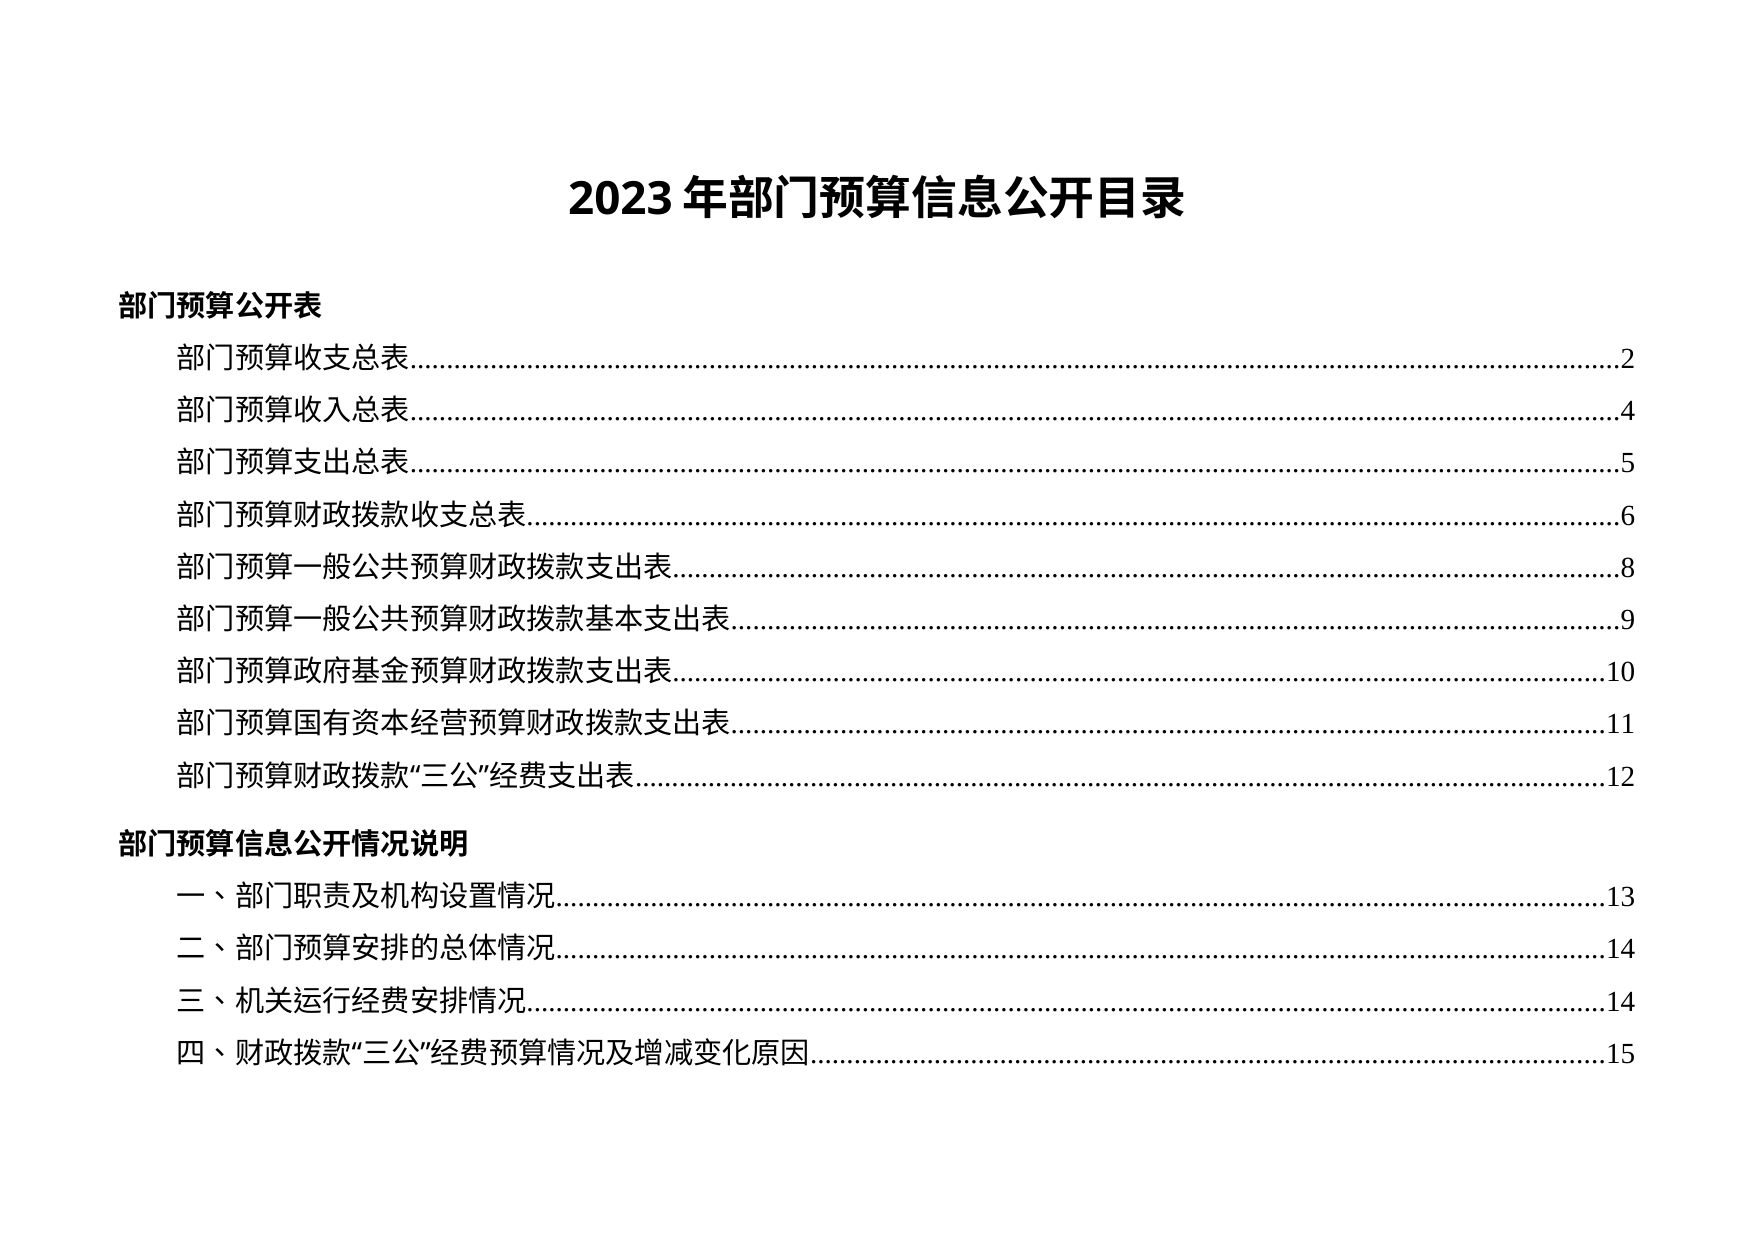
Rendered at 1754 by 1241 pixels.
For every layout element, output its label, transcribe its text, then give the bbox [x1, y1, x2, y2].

text 部门预算收支总表 2 [118, 337, 1636, 377]
text 部门预算政府基金预算财政拨款支出表 10 [118, 651, 1636, 690]
text 一、部门职责及机构设置情况 13 [118, 876, 1636, 915]
text 二、部门预算安排的总体情况 14 [118, 928, 1636, 967]
text 部门预算信息公开情况说明 [118, 823, 1636, 863]
text 部门预算支出总表 5 [118, 442, 1636, 481]
text 部门预算国有资本经营预算财政拨款支出表 11 [118, 703, 1636, 742]
text 部门预算一般公共预算财政拨款基本支出表 9 [118, 598, 1636, 638]
text 部门预算财政拨款收支总表 6 [118, 494, 1636, 534]
text 部门预算收入总表 4 [118, 389, 1636, 429]
text 部门预算财政拨款“三公”经费支出表 12 [118, 755, 1636, 794]
text 2023年部门预算信息公开目录 [118, 165, 1636, 228]
text 三、机关运行经费安排情况 14 [118, 980, 1636, 1019]
text 部门预算公开表 [118, 285, 1636, 325]
text 四、财政拨款“三公”经费预算情况及增减变化原因 15 [118, 1032, 1636, 1072]
text 部门预算一般公共预算财政拨款支出表 8 [118, 546, 1636, 586]
